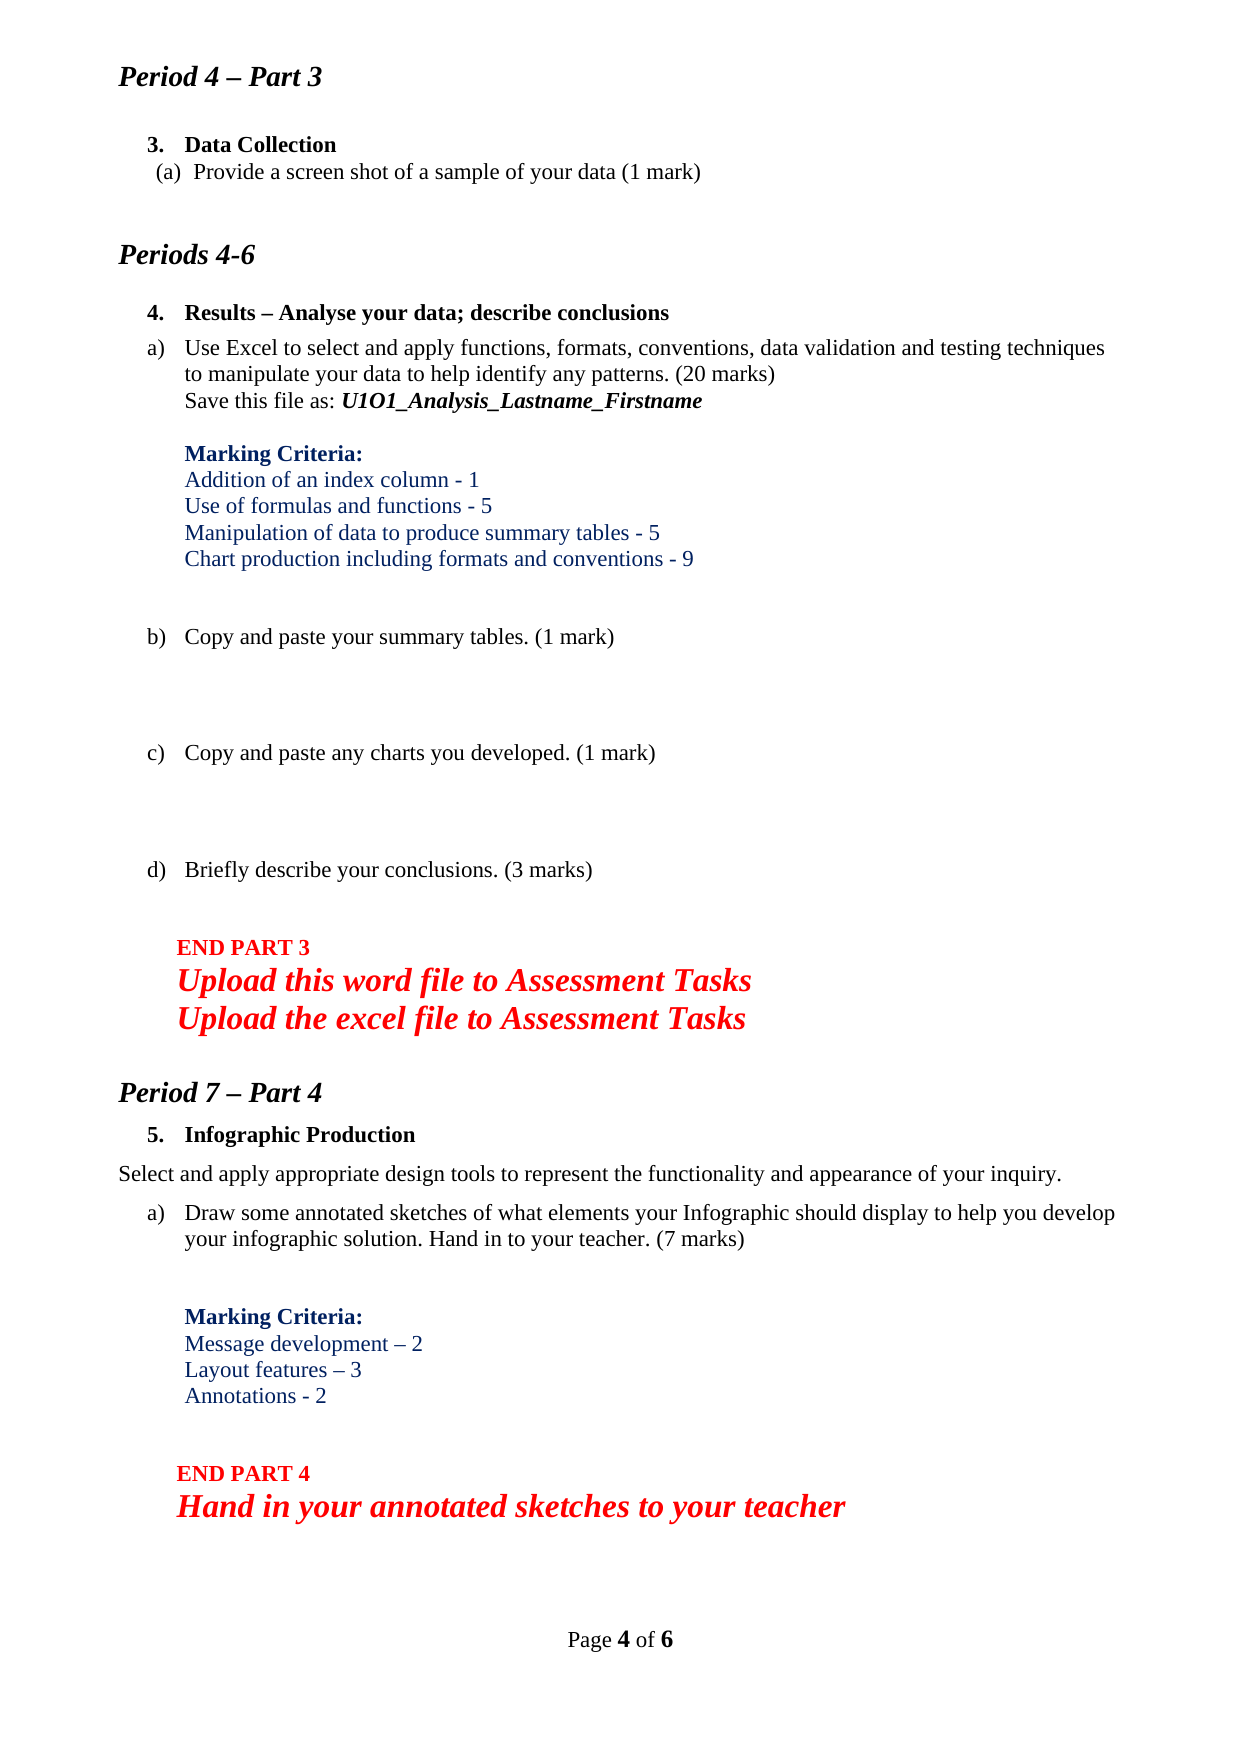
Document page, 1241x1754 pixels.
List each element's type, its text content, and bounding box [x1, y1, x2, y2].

text Hand in your annotated sketches to your teacher [176, 1486, 1122, 1525]
text Period 7 – Part 4 [118, 1075, 1122, 1109]
list Marking Criteria: [184, 439, 1122, 466]
list Use Excel to select and apply functions, formats, conventions, data validation and testing techniques to manipulate your data to help identify any patterns. (20 marks) [147, 334, 1122, 387]
list Copy and paste any charts you developed. (1 mark) [147, 739, 1122, 766]
list Message development – 2 [184, 1329, 1122, 1356]
list Provide a screen shot of a sample of your data (1 mark) [118, 158, 1122, 184]
list Draw some annotated sketches of what elements your Infographic should display to help you develop your infographic solution. Hand in to your teacher. (7 marks) [147, 1199, 1122, 1252]
list Addition of an index column - 1 [184, 466, 1122, 492]
subtitle Results – Analyse your data; describe conclusions [147, 299, 1122, 326]
list Save this file as: U1O1_Analysis_Lastname_Firstname [184, 387, 1122, 413]
text Upload the excel file to Assessment Tasks [176, 998, 1122, 1037]
text END PART 3 [176, 933, 1122, 960]
text Select and apply appropriate design tools to represent the functionality and appearance of your inquiry. [118, 1160, 1122, 1187]
list Use of formulas and functions - 5 [184, 492, 1122, 519]
list Briefly describe your conclusions. (3 marks) [147, 856, 1122, 882]
list Marking Criteria: [184, 1303, 1122, 1329]
text Periods 4-6 [118, 237, 1122, 270]
text Period 4 – Part 3 [118, 59, 1122, 92]
list Manipulation of data to produce summary tables - 5 [184, 519, 1122, 545]
list Infographic Production [147, 1121, 1122, 1148]
text END PART 4 [176, 1460, 1122, 1486]
list Chart production including formats and conventions - 9 [184, 545, 1122, 571]
list Data Collection [147, 131, 1122, 158]
list Layout features – 3 [184, 1356, 1122, 1382]
list Annotations - 2 [184, 1382, 1122, 1409]
list Copy and paste your summary tables. (1 mark) [147, 623, 1122, 649]
text Upload this word file to Assessment Tasks [176, 960, 1122, 998]
